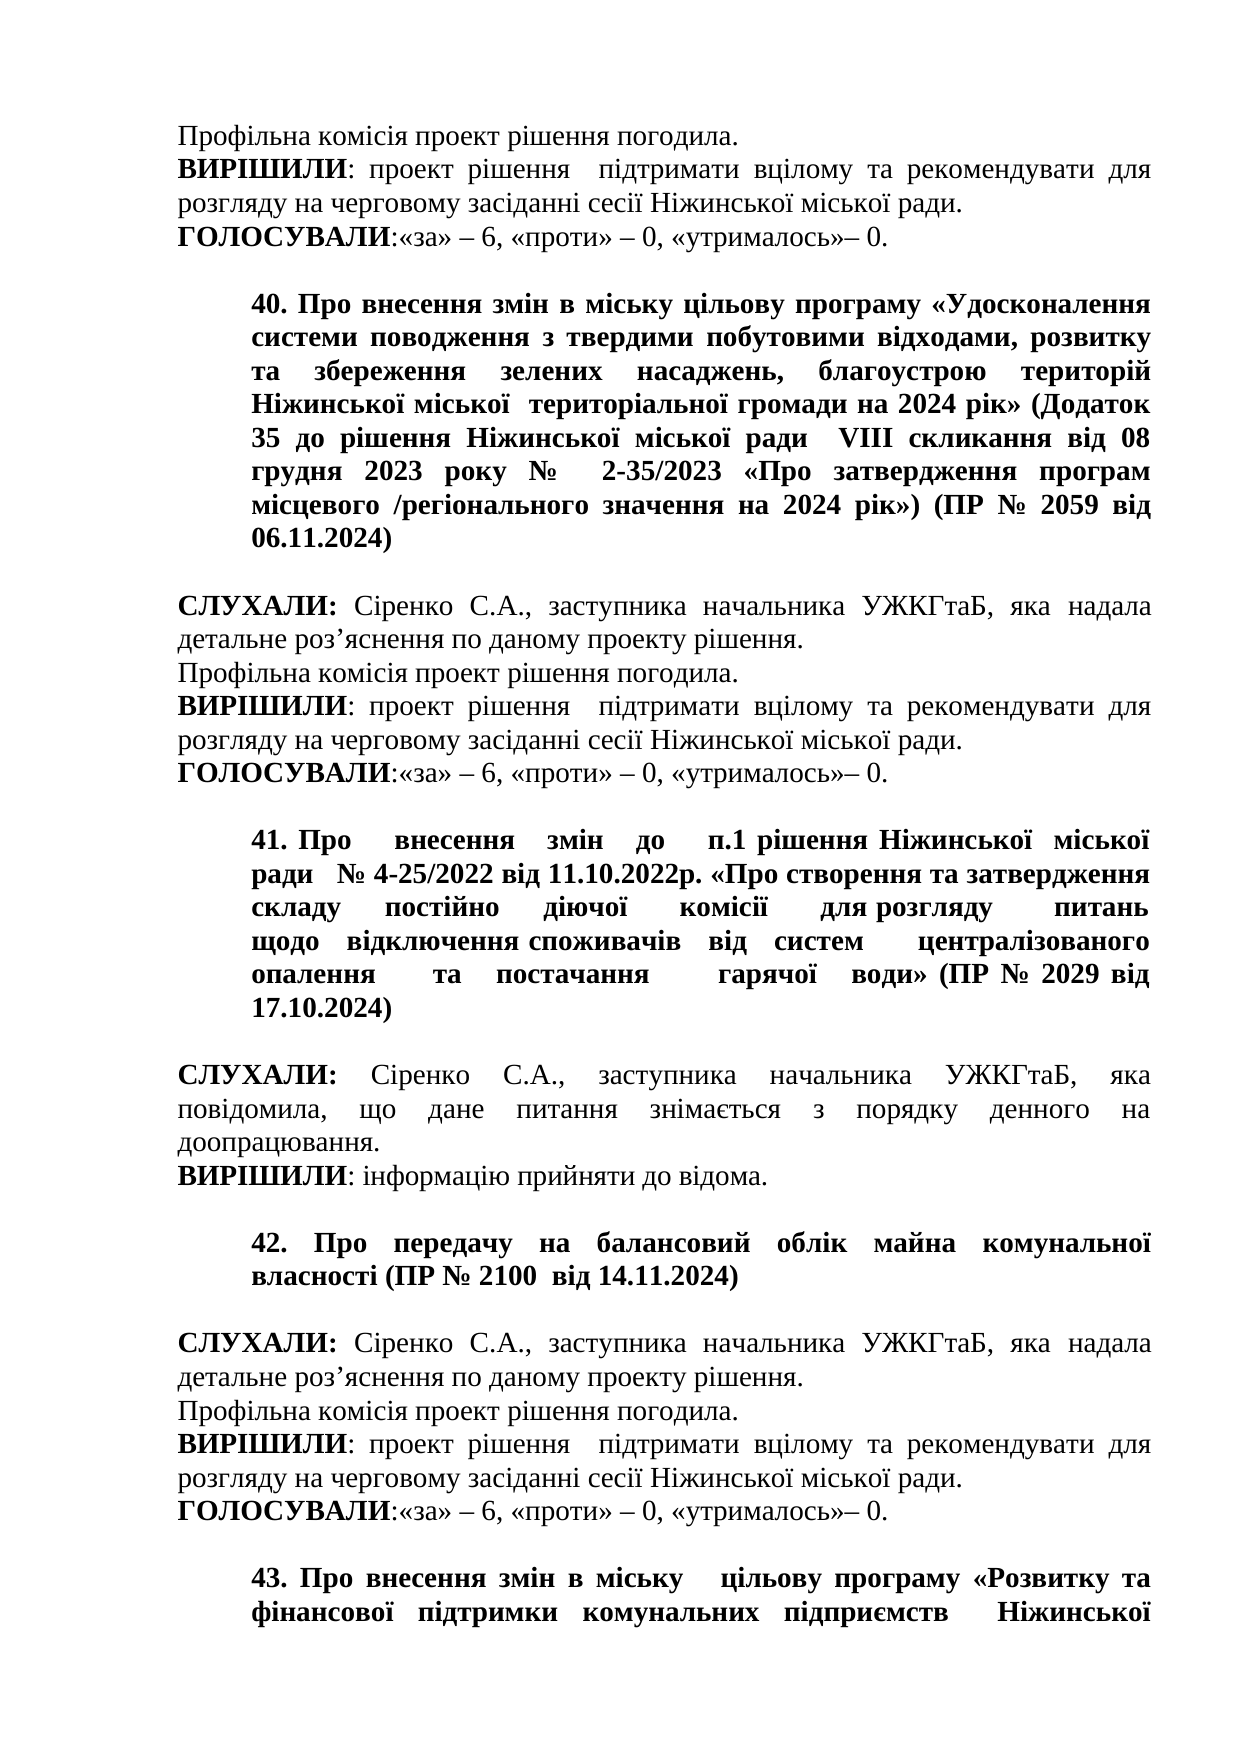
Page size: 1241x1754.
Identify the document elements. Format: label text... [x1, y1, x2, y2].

list ВИРІШИЛИ: проект рішення підтримати вцілому та рекомендувати для розгляду на черговому засіданні сесії Ніжинської міської ради. [177, 152, 1152, 219]
text 41. Про внесення змін до п.1 рішення Ніжинської міської ради № 4-25/2022 від 11.10.2022р. «Про створення та затвердження складу постійно діючої комісії для розгляду питань щодо відключення споживачів від систем централізованого опалення та постачання гарячої води» (ПР № 2029 від 17.10.2024) [251, 822, 1152, 1024]
text СЛУХАЛИ: Сіренко С.А., заступника начальника УЖКГтаБ, яка надала детальне роз’яснення по даному проекту рішення. [177, 588, 1152, 655]
list ВИРІШИЛИ: інформацію прийняти до відома. [177, 1158, 1152, 1191]
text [251, 1560, 1152, 1627]
text ГОЛОСУВАЛИ:«за» – 6, «проти» – 0, «утрималось»– 0. [177, 755, 1152, 789]
text СЛУХАЛИ: Сіренко С.А., заступника начальника УЖКГтаБ, яка надала детальне роз’яснення по даному проекту рішення. [177, 1326, 1152, 1393]
text Профільна комісія проект рішення погодила. [177, 1393, 1152, 1426]
list ВИРІШИЛИ: проект рішення підтримати вцілому та рекомендувати для розгляду на черговому засіданні сесії Ніжинської міської ради. [177, 1426, 1152, 1493]
text ГОЛОСУВАЛИ:«за» – 6, «проти» – 0, «утрималось»– 0. [177, 219, 1152, 252]
text Профільна комісія проект рішення погодила. [177, 655, 1152, 688]
text ГОЛОСУВАЛИ:«за» – 6, «проти» – 0, «утрималось»– 0. [177, 1493, 1152, 1527]
text СЛУХАЛИ: Сіренко С.А., заступника начальника УЖКГтаБ, яка повідомила, що дане питання знімається з порядку денного на доопрацювання. [177, 1057, 1152, 1158]
text 42. Про передачу на балансовий облік майна комунальної власності (ПР № 2100 від 14.11.2024) [251, 1225, 1152, 1292]
list ВИРІШИЛИ: проект рішення підтримати вцілому та рекомендувати для розгляду на черговому засіданні сесії Ніжинської міської ради. [177, 688, 1152, 755]
text Профільна комісія проект рішення погодила. [177, 118, 1152, 152]
text 40. Про внесення змін в міську цільову програму «Удосконалення системи поводження з твердими побутовими відходами, розвитку та збереження зелених насаджень, благоустрою територій Ніжинської міської територіальної громади на 2024 рік» (Додаток 35 до рішення Ніжинської міської ради VIIІ скликання від 08 грудня 2023 року № 2-35/2023 «Про затвердження програм місцевого /регіонального значення на 2024 рік») (ПР № 2059 від 06.11.2024) [251, 286, 1152, 554]
